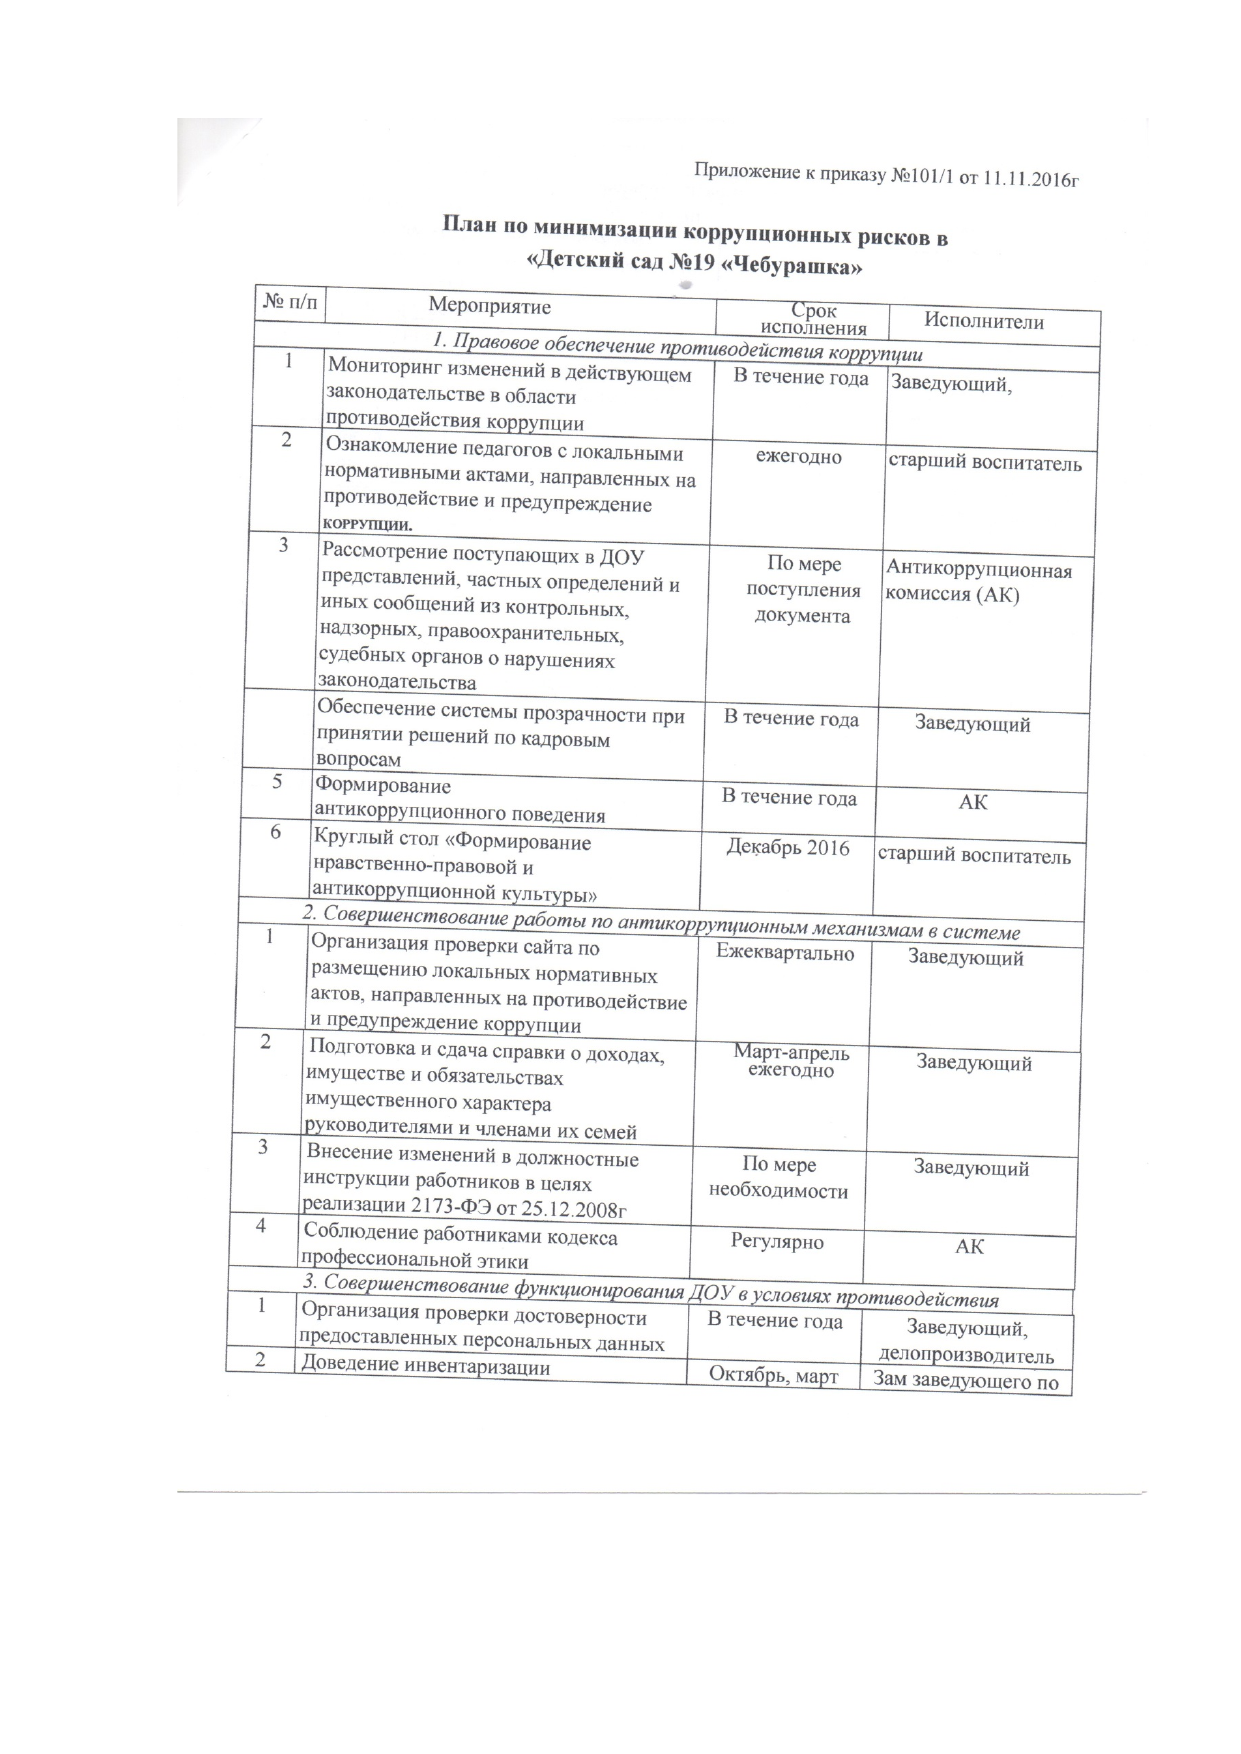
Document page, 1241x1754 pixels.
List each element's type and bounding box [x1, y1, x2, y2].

picture [177, 118, 1152, 1497]
